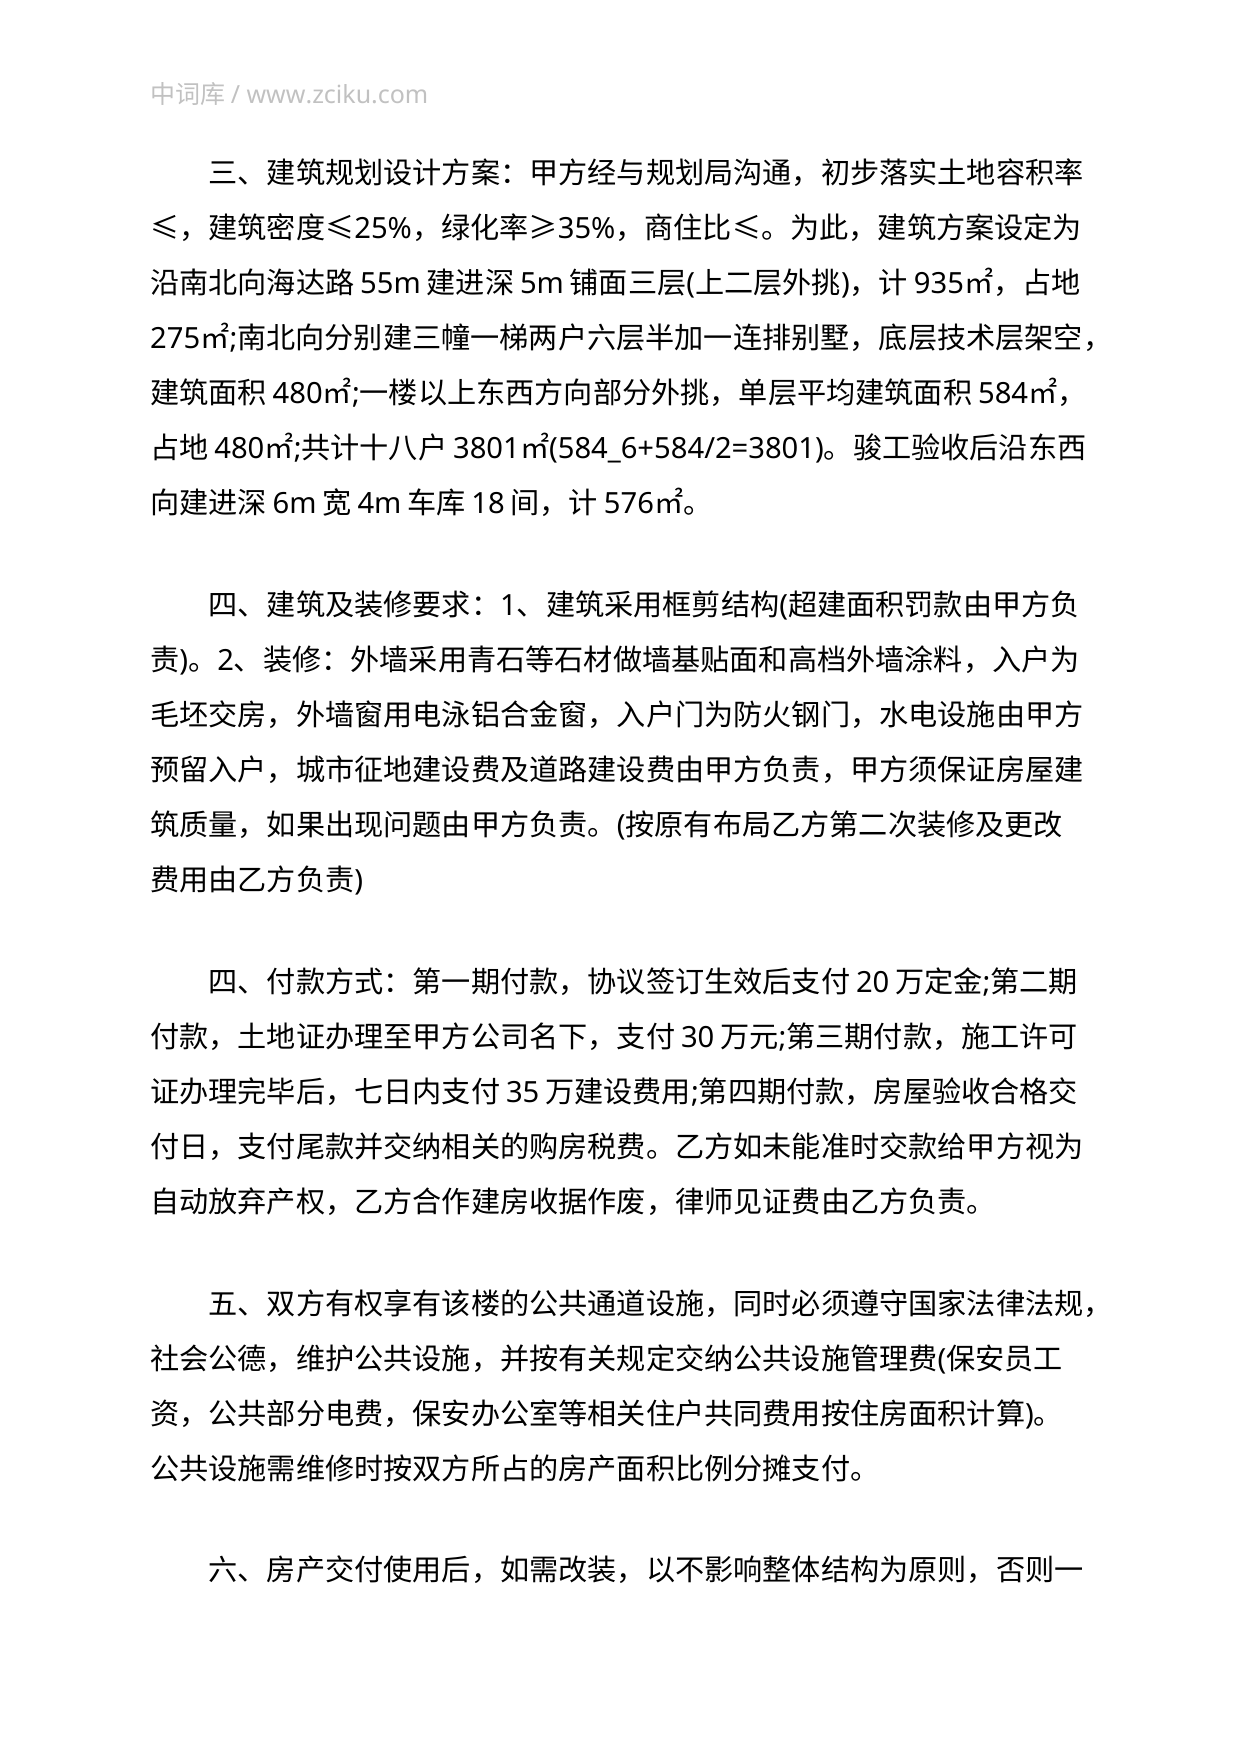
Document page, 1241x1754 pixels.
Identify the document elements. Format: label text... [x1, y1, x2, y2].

text 三、建筑规划设计方案：甲方经与规划局沟通，初步落实土地容积率≤，建筑密度≤25%，绿化率≥35%，商住比≤。为此，建筑方案设定为沿南北向海达路55m建进深5m铺面三层(上二层外挑)，计935㎡，占地275㎡;南北向分别建三幢一梯两户六层半加一连排别墅，底层技术层架空，建筑面积480㎡;一楼以上东西方向部分外挑，单层平均建筑面积584㎡，占地480㎡;共计十八户3801㎡(584_6+584/2=3801)。骏工验收后沿东西向建进深6m宽4m车库18间，计576㎡。 [150, 150, 1090, 522]
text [150, 1547, 1090, 1589]
text 五、双方有权享有该楼的公共通道设施，同时必须遵守国家法律法规，社会公德，维护公共设施，并按有关规定交纳公共设施管理费(保安员工资，公共部分电费，保安办公室等相关住户共同费用按住房面积计算)。公共设施需维修时按双方所占的房产面积比例分摊支付。 [150, 1280, 1090, 1487]
text 四、付款方式：第一期付款，协议签订生效后支付20万定金;第二期付款，土地证办理至甲方公司名下，支付30万元;第三期付款，施工许可证办理完毕后，七日内支付35万建设费用;第四期付款，房屋验收合格交付日，支付尾款并交纳相关的购房税费。乙方如未能准时交款给甲方视为自动放弃产权，乙方合作建房收据作废，律师见证费由乙方负责。 [150, 959, 1090, 1221]
text 四、建筑及装修要求：1、建筑采用框剪结构(超建面积罚款由甲方负责)。2、装修：外墙采用青石等石材做墙基贴面和高档外墙涂料，入户为毛坯交房，外墙窗用电泳铝合金窗，入户门为防火钢门，水电设施由甲方预留入户，城市征地建设费及道路建设费由甲方负责，甲方须保证房屋建筑质量，如果出现问题由甲方负责。(按原有布局乙方第二次装修及更改费用由乙方负责) [150, 582, 1090, 899]
